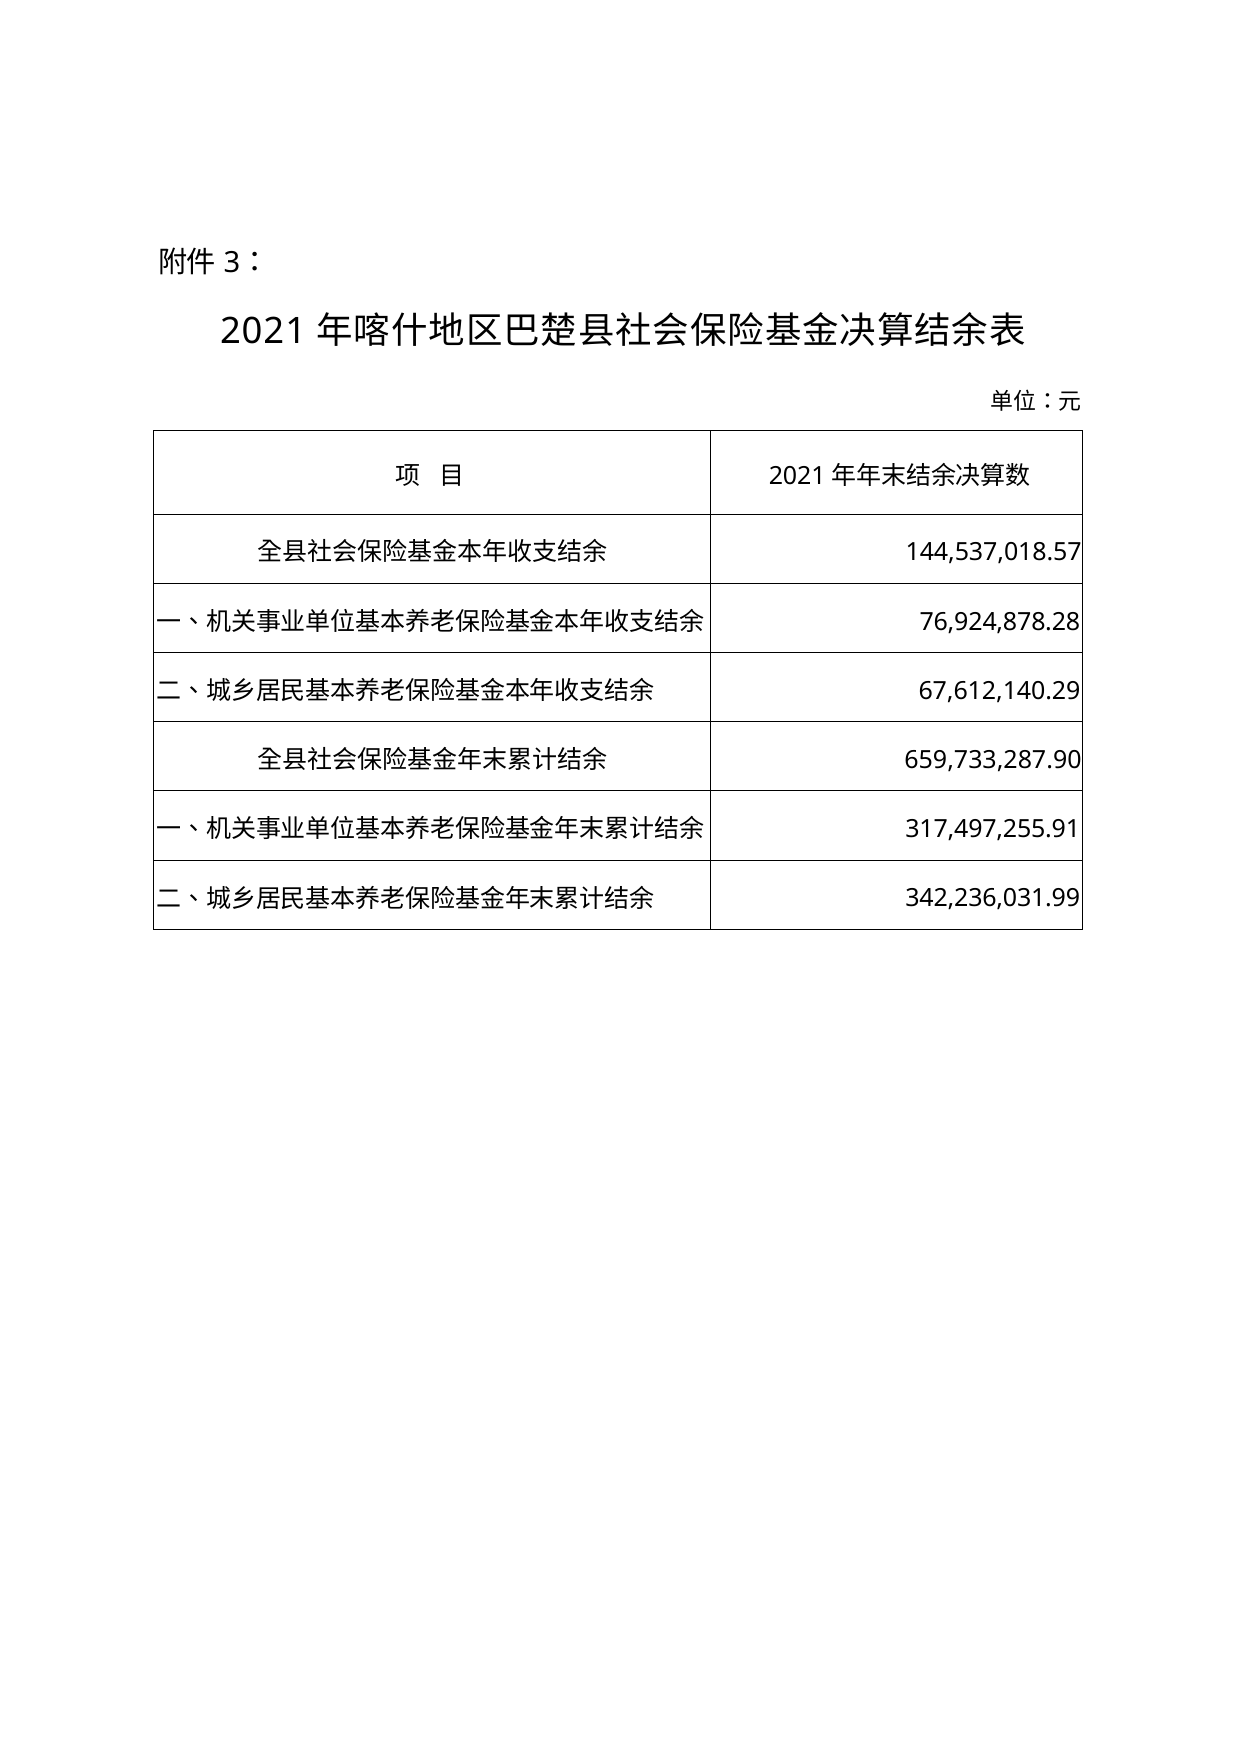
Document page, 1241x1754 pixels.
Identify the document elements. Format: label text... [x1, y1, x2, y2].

text 单位：元 [153, 387, 1082, 415]
table_cell 二、城乡居民基本养老保险基金本年收支结余 [154, 653, 710, 721]
table_cell 67,612,140.29 [711, 653, 1082, 721]
table_cell 76,924,878.28 [711, 584, 1082, 652]
table_header 2021 年年末结余决算数 [711, 431, 1082, 514]
table_cell 144,537,018.57 [711, 515, 1082, 583]
text 2021 年喀什地区巴楚县社会保险基金决算结余表 [220, 307, 1082, 353]
table_cell 342,236,031.99 [711, 861, 1082, 929]
table_cell 一、机关事业单位基本养老保险基金本年收支结余 [154, 584, 710, 652]
table_cell 659,733,287.90 [711, 722, 1082, 790]
table_cell 一、机关事业单位基本养老保险基金年末累计结余 [154, 791, 710, 859]
table_cell 全县社会保险基金年末累计结余 [154, 722, 710, 790]
table_header 项 目 [154, 431, 710, 514]
text 附件 3： [159, 244, 1082, 280]
table_cell 二、城乡居民基本养老保险基金年末累计结余 [154, 861, 710, 929]
table_cell 317,497,255.91 [711, 791, 1082, 859]
table_cell 全县社会保险基金本年收支结余 [154, 515, 710, 583]
